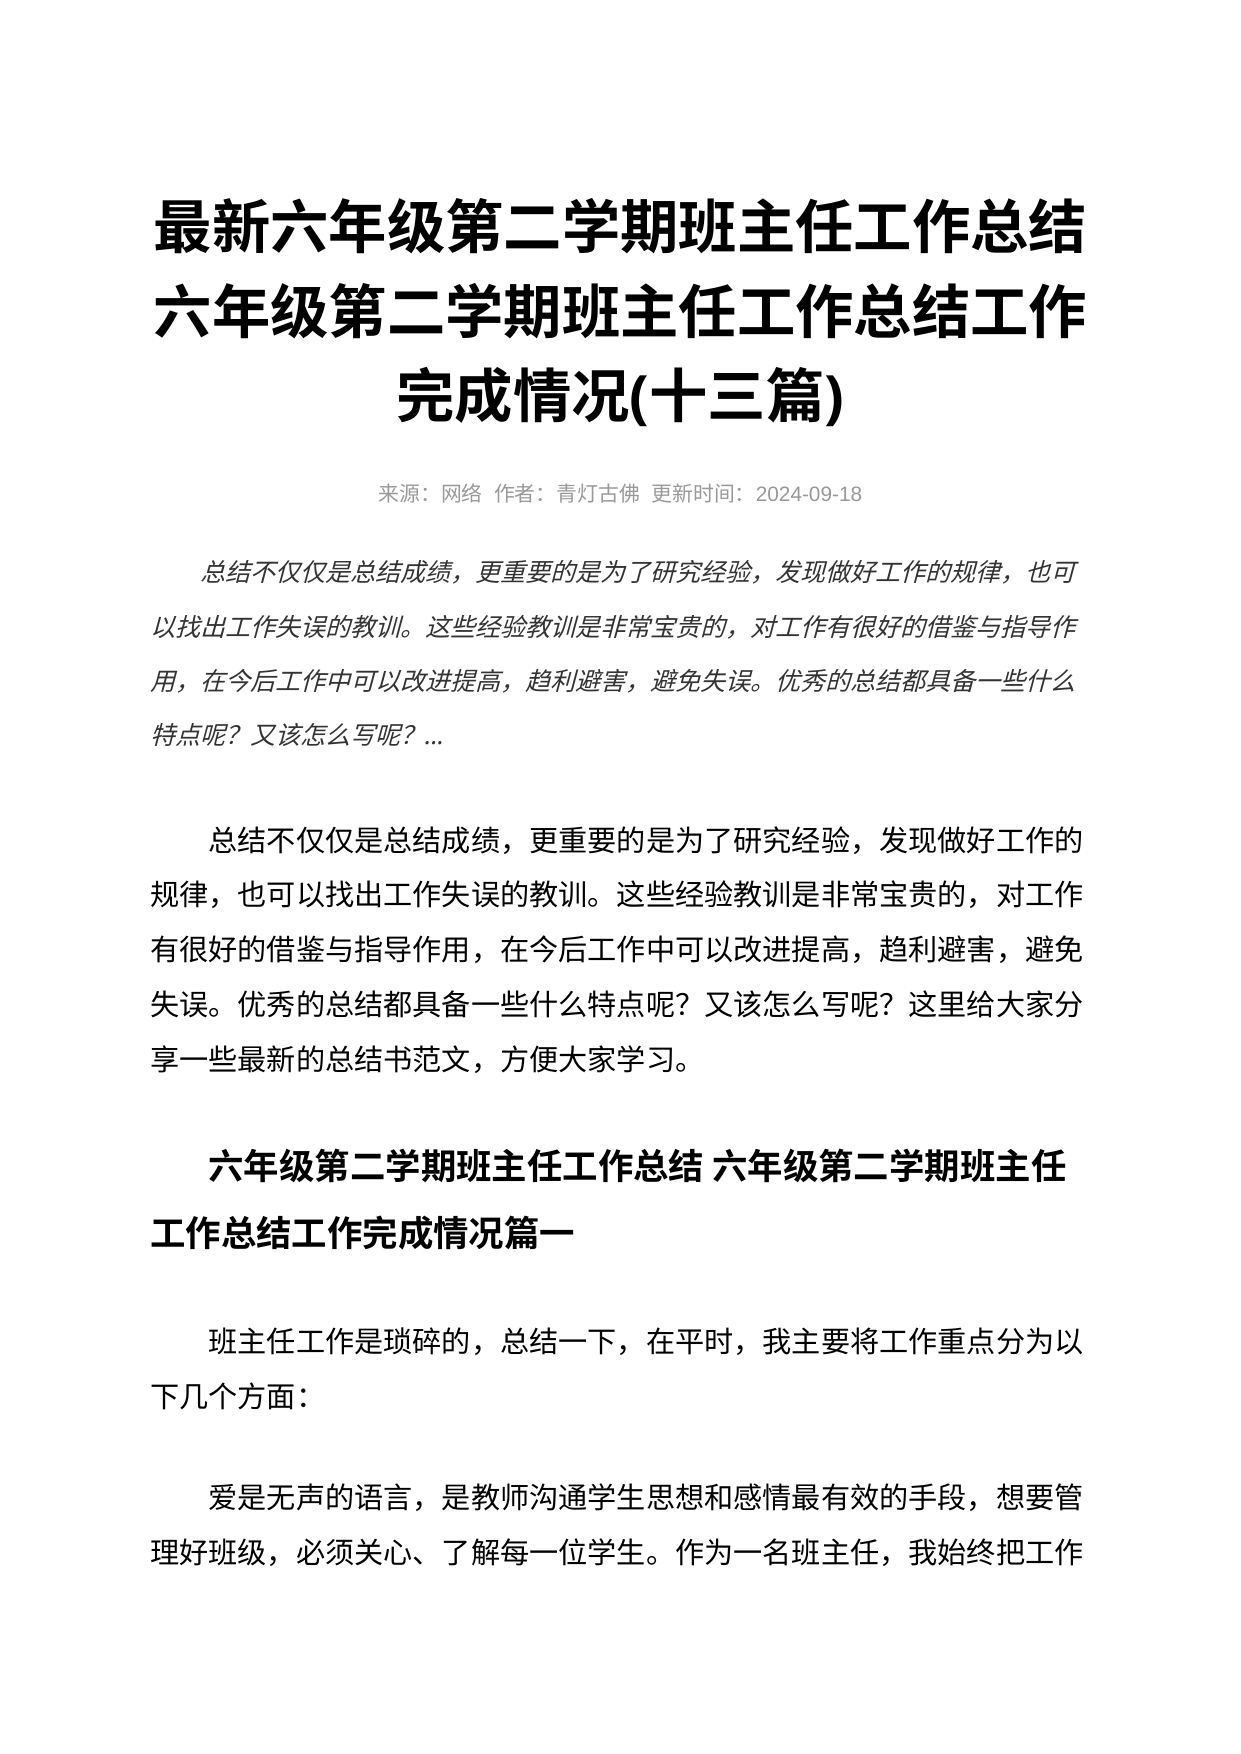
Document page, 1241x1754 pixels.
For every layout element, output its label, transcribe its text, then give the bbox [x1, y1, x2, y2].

text 总结不仅仅是总结成绩，更重要的是为了研究经验，发现做好工作的规律，也可以找出工作失误的教训。这些经验教训是非常宝贵的，对工作有很好的借鉴与指导作用，在今后工作中可以改进提高，趋利避害，避免失误。优秀的总结都具备一些什么特点呢？又该怎么写呢？... [150, 553, 1090, 752]
subtitle 最新六年级第二学期班主任工作总结 六年级第二学期班主任工作总结工作完成情况(十三篇) [150, 181, 1090, 435]
text 班主任工作是琐碎的，总结一下，在平时，我主要将工作重点分为以下几个方面： [150, 1318, 1090, 1416]
text 六年级第二学期班主任工作总结 六年级第二学期班主任工作总结工作完成情况篇一 [150, 1138, 1090, 1256]
text 总结不仅仅是总结成绩，更重要的是为了研究经验，发现做好工作的规律，也可以找出工作失误的教训。这些经验教训是非常宝贵的，对工作有很好的借鉴与指导作用，在今后工作中可以改进提高，趋利避害，避免失误。优秀的总结都具备一些什么特点呢？又该怎么写呢？这里给大家分享一些最新的总结书范文，方便大家学习。 [150, 817, 1090, 1079]
text 来源：网络 作者：青灯古佛 更新时间：2024-09-18 [150, 482, 1090, 506]
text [150, 1475, 1090, 1572]
